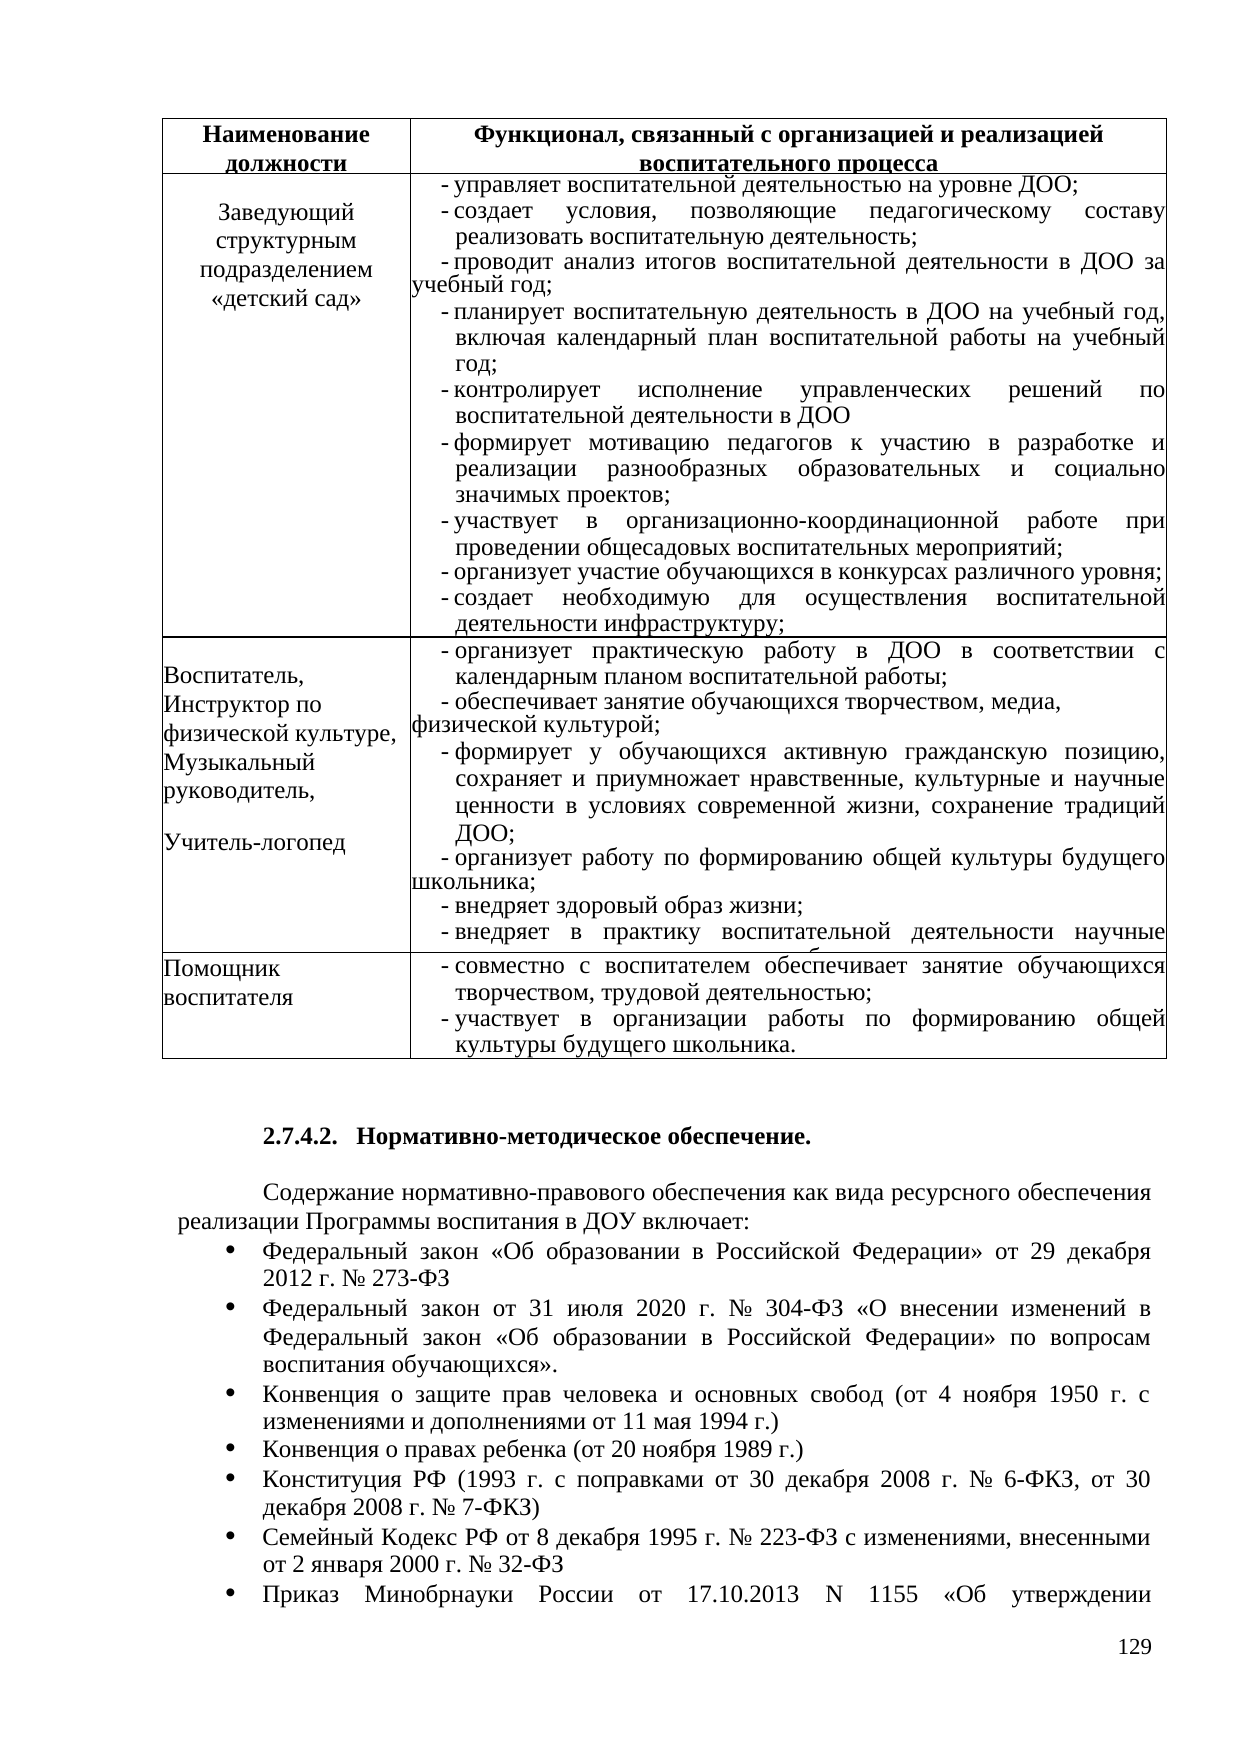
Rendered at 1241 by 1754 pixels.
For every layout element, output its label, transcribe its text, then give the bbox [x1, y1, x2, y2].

list Нормативно-методическое обеспечение. [177, 1121, 1152, 1150]
list Конституция РФ (1993 г. с поправками от 30 декабря 2008 г. № 6-ФКЗ, от 30 декабря 2008 г. № 7-ФКЗ) [225, 1463, 1152, 1520]
table_header Наименование должности [163, 119, 410, 173]
table_cell Заведующий структурным подразделением «детский сад» [163, 174, 410, 636]
list Семейный Кодекс РФ от 8 декабря 1995 г. № 223-ФЗ с изменениями, внесенными от 2 января 2000 г. № 32-ФЗ [225, 1520, 1152, 1578]
table_cell Помощник воспитателя [163, 953, 410, 1058]
table_cell организует практическую работу в ДОО в соответствии с календарным планом воспитательной работы; обеспечивает занятие обучающихся творчеством, медиа, физической культурой; формирует у обучающихся активную гражданскую позицию, сохраняет и приумножает нравственные, культурные и научные ценности в условиях современной жизни, сохранение традиций ДОО; организует работу по формированию общей культуры будущего школьника; внедряет здоровый образ жизни; внедряет в практику воспитательной деятельности научные достижения, новые технологии образовательного процесса; организует участие обучающихся в мероприятиях, проводимых районными и другими структурами в рамках воспитательной деятельности [411, 638, 1166, 952]
list Конвенция о защите прав человека и основных свобод (от 4 ноября 1950 г. с изменениями и дополнениями от 11 мая 1994 г.) [225, 1377, 1152, 1435]
table_cell Воспитатель, Инструктор по физической культуре, Музыкальный руководитель, Учитель-логопед [163, 638, 410, 952]
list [225, 1578, 1152, 1608]
table_cell совместно с воспитателем обеспечивает занятие обучающихся творчеством, трудовой деятельностью; участвует в организации работы по формированию общей культуры будущего школьника. [411, 953, 1166, 1058]
list Конвенция о правах ребенка (от 20 ноября 1989 г.) [177, 1435, 1152, 1463]
list Федеральный закон «Об образовании в Российской Федерации» от 29 декабря 2012 г. № 273-ФЗ [225, 1234, 1152, 1292]
list Федеральный закон от 31 июля 2020 г. № 304-ФЗ «О внесении изменений в Федеральный закон «Об образовании в Российской Федерации» по вопросам воспитания обучающихся». [225, 1292, 1152, 1377]
table_cell управляет воспитательной деятельностью на уровне ДОО; создает условия, позволяющие педагогическому составу реализовать воспитательную деятельность; проводит анализ итогов воспитательной деятельности в ДОО за учебный год; планирует воспитательную деятельность в ДОО на учебный год, включая календарный план воспитательной работы на учебный год; контролирует исполнение управленческих решений по воспитательной деятельности в ДОО формирует мотивацию педагогов к участию в разработке и реализации разнообразных образовательных и социально значимых проектов; участвует в организационно-координационной работе при проведении общесадовых воспитательных мероприятий; организует участие обучающихся в конкурсах различного уровня; создает необходимую для осуществления воспитательной деятельности инфраструктуру; развивает сотрудничество с социальными партнерами; стимулирует активную воспитательную деятельность педагогов. [411, 174, 1166, 636]
text Содержание нормативно-правового обеспечения как вида ресурсного обеспечения реализации Программы воспитания в ДОУ включает: [177, 1177, 1152, 1234]
table_header Функционал, связанный с организацией и реализацией воспитательного процесса [411, 119, 1166, 173]
